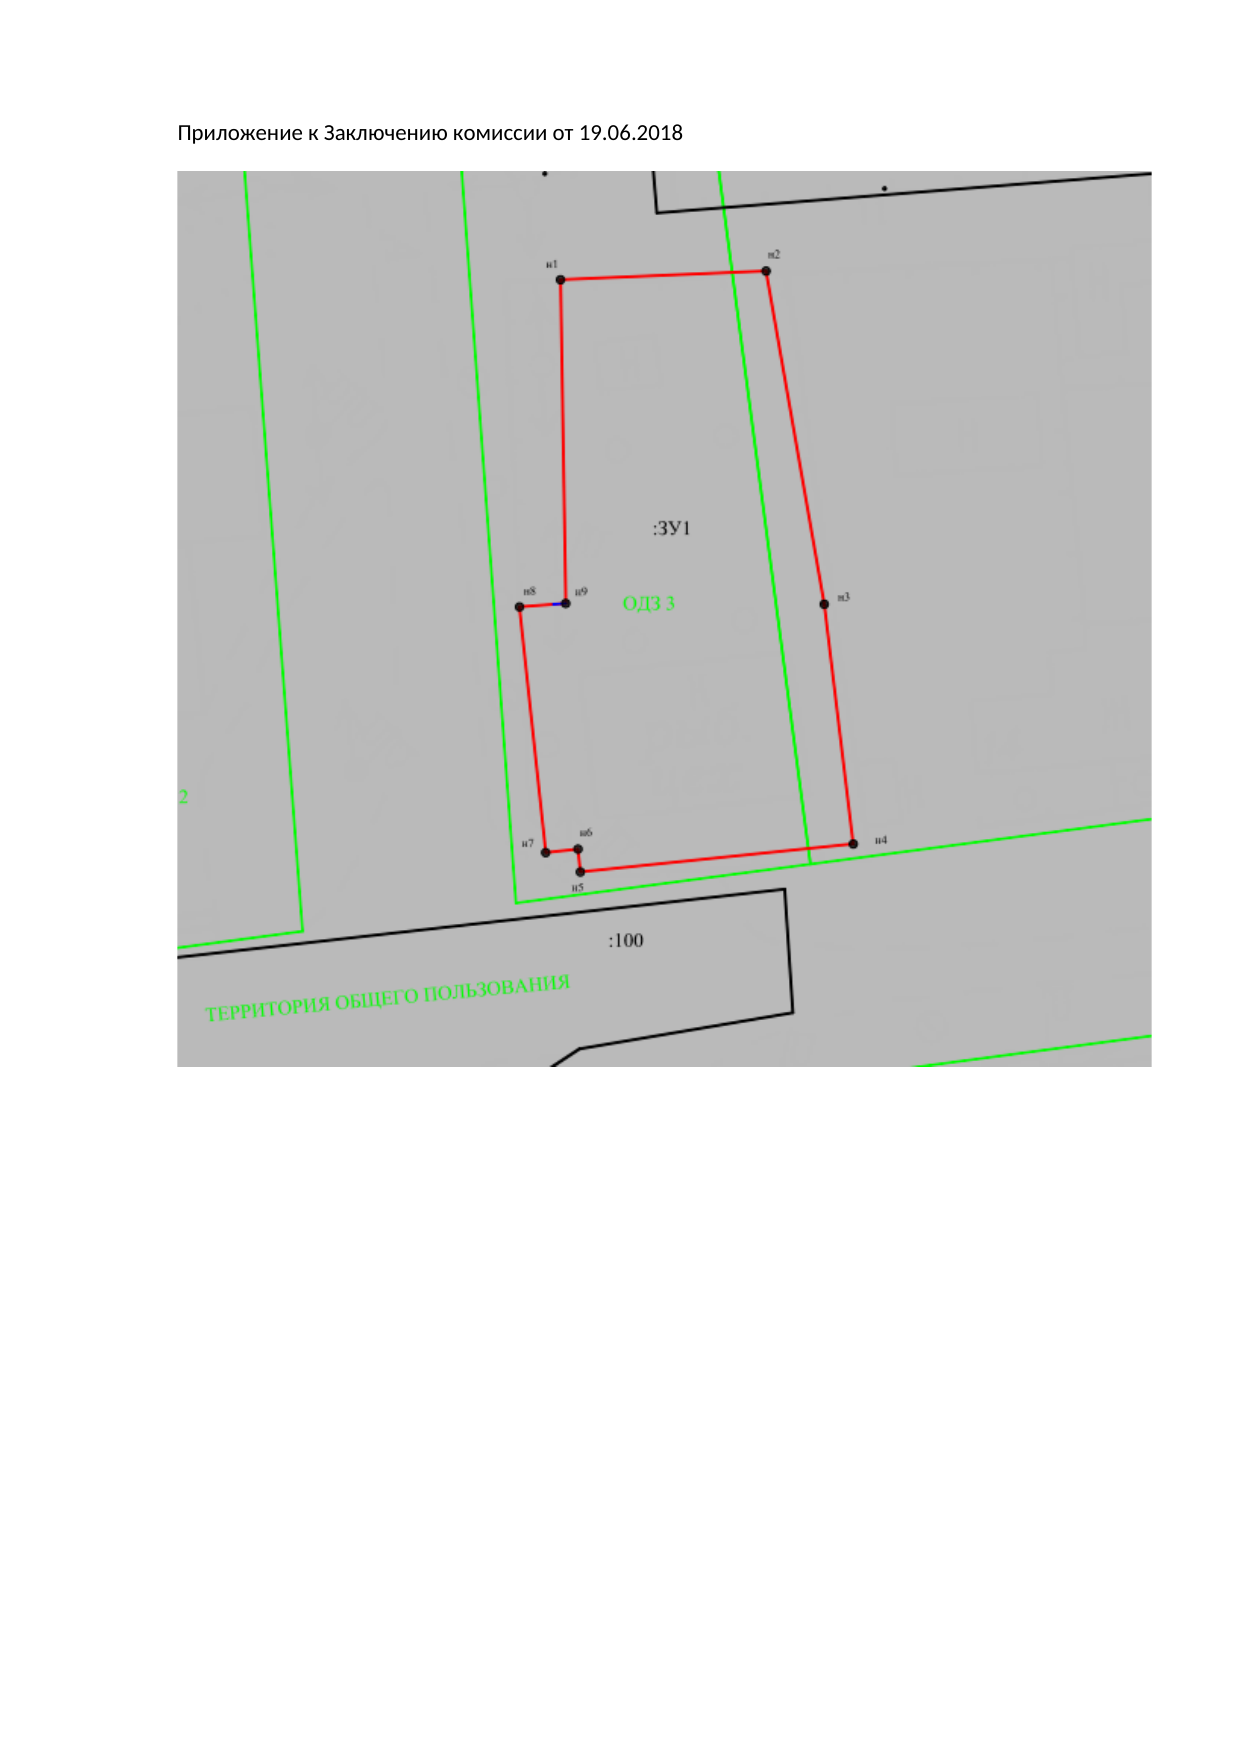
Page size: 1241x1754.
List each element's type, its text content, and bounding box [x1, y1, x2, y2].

picture [177, 171, 1152, 1067]
text Приложение к Заключению комиссии от 19.06.2018 [177, 118, 1152, 146]
